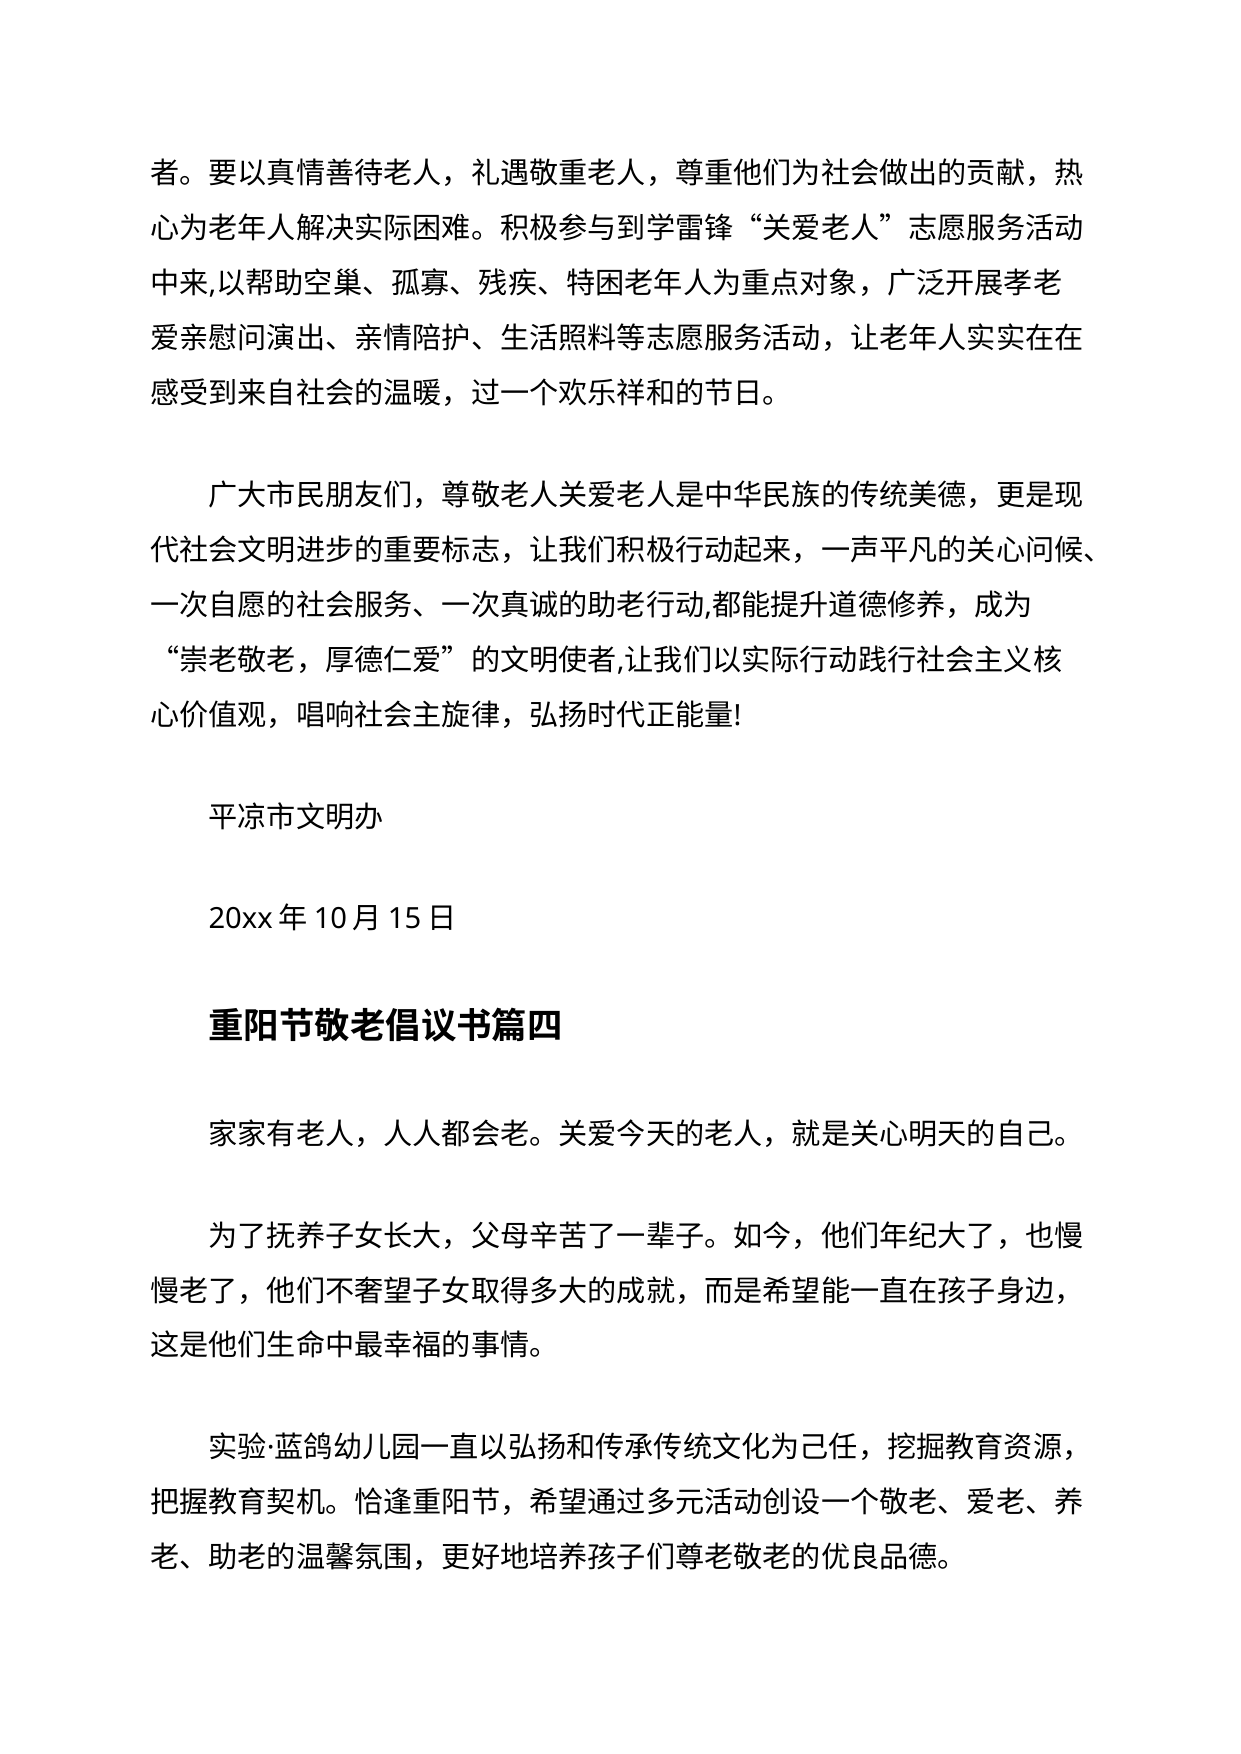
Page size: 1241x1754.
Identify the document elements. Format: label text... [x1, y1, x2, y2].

text 家家有老人，人人都会老。关爱今天的老人，就是关心明天的自己。 [150, 1110, 1090, 1153]
text 重阳节敬老倡议书篇四 [150, 997, 1090, 1048]
text 广大市民朋友们，尊敬老人关爱老人是中华民族的传统美德，更是现代社会文明进步的重要标志，让我们积极行动起来，一声平凡的关心问候、一次自愿的社会服务、一次真诚的助老行动,都能提升道德修养，成为“崇老敬老，厚德仁爱”的文明使者,让我们以实际行动践行社会主义核心价值观，唱响社会主旋律，弘扬时代正能量! [150, 471, 1090, 734]
text 实验·蓝鸽幼儿园一直以弘扬和传承传统文化为己任，挖掘教育资源，把握教育契机。恰逢重阳节，希望通过多元活动创设一个敬老、爱老、养老、助老的温馨氛围，更好地培养孩子们尊老敬老的优良品德。 [150, 1424, 1090, 1576]
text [150, 150, 1090, 412]
text 为了抚养子女长大，父母辛苦了一辈子。如今，他们年纪大了，也慢慢老了，他们不奢望子女取得多大的成就，而是希望能一直在孩子身边，这是他们生命中最幸福的事情。 [150, 1212, 1090, 1364]
text 平凉市文明办 [150, 793, 1090, 836]
text 20xx年10月15日 [150, 895, 1090, 937]
